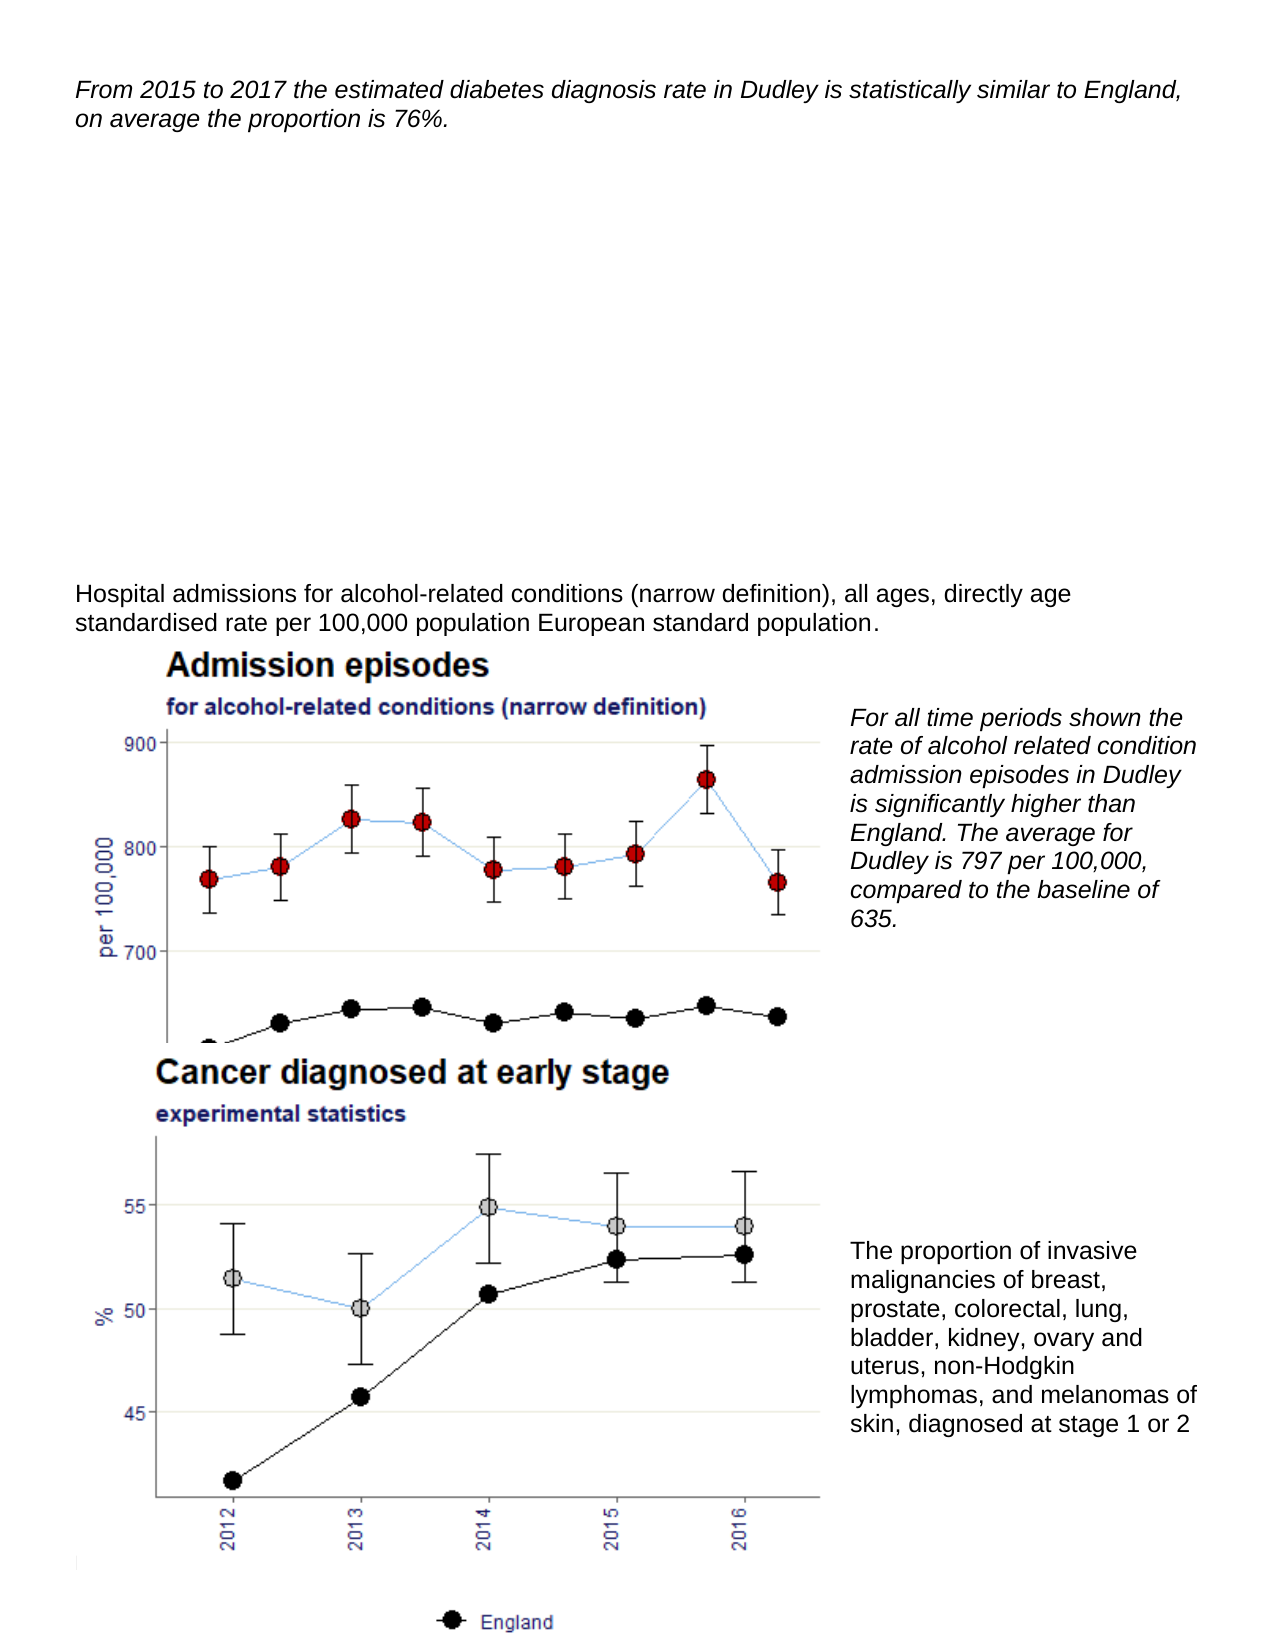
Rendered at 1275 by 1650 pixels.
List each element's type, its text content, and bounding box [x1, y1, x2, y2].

picture [75, 636, 832, 1647]
text From 2015 to 2017 the estimated diabetes diagnosis rate in Dudley is statistically similar to England, on average the proportion is 76%. [75, 75, 1200, 132]
text Hospital admissions for alcohol-related conditions (narrow definition), all ages, directly age standardised rate per 100,000 population European standard population. [75, 579, 1200, 636]
text The proportion of invasive malignancies of breast, prostate, colorectal, lung, bladder, kidney, ovary and uterus, non-Hodgkin lymphomas, and melanomas of skin, diagnosed at stage 1 or 2 [832, 1236, 1200, 1437]
text For all time periods shown the rate of alcohol related condition admission episodes in Dudley is significantly higher than England. The average for Dudley is 797 per 100,000, compared to the baseline of 635. [832, 702, 1200, 932]
